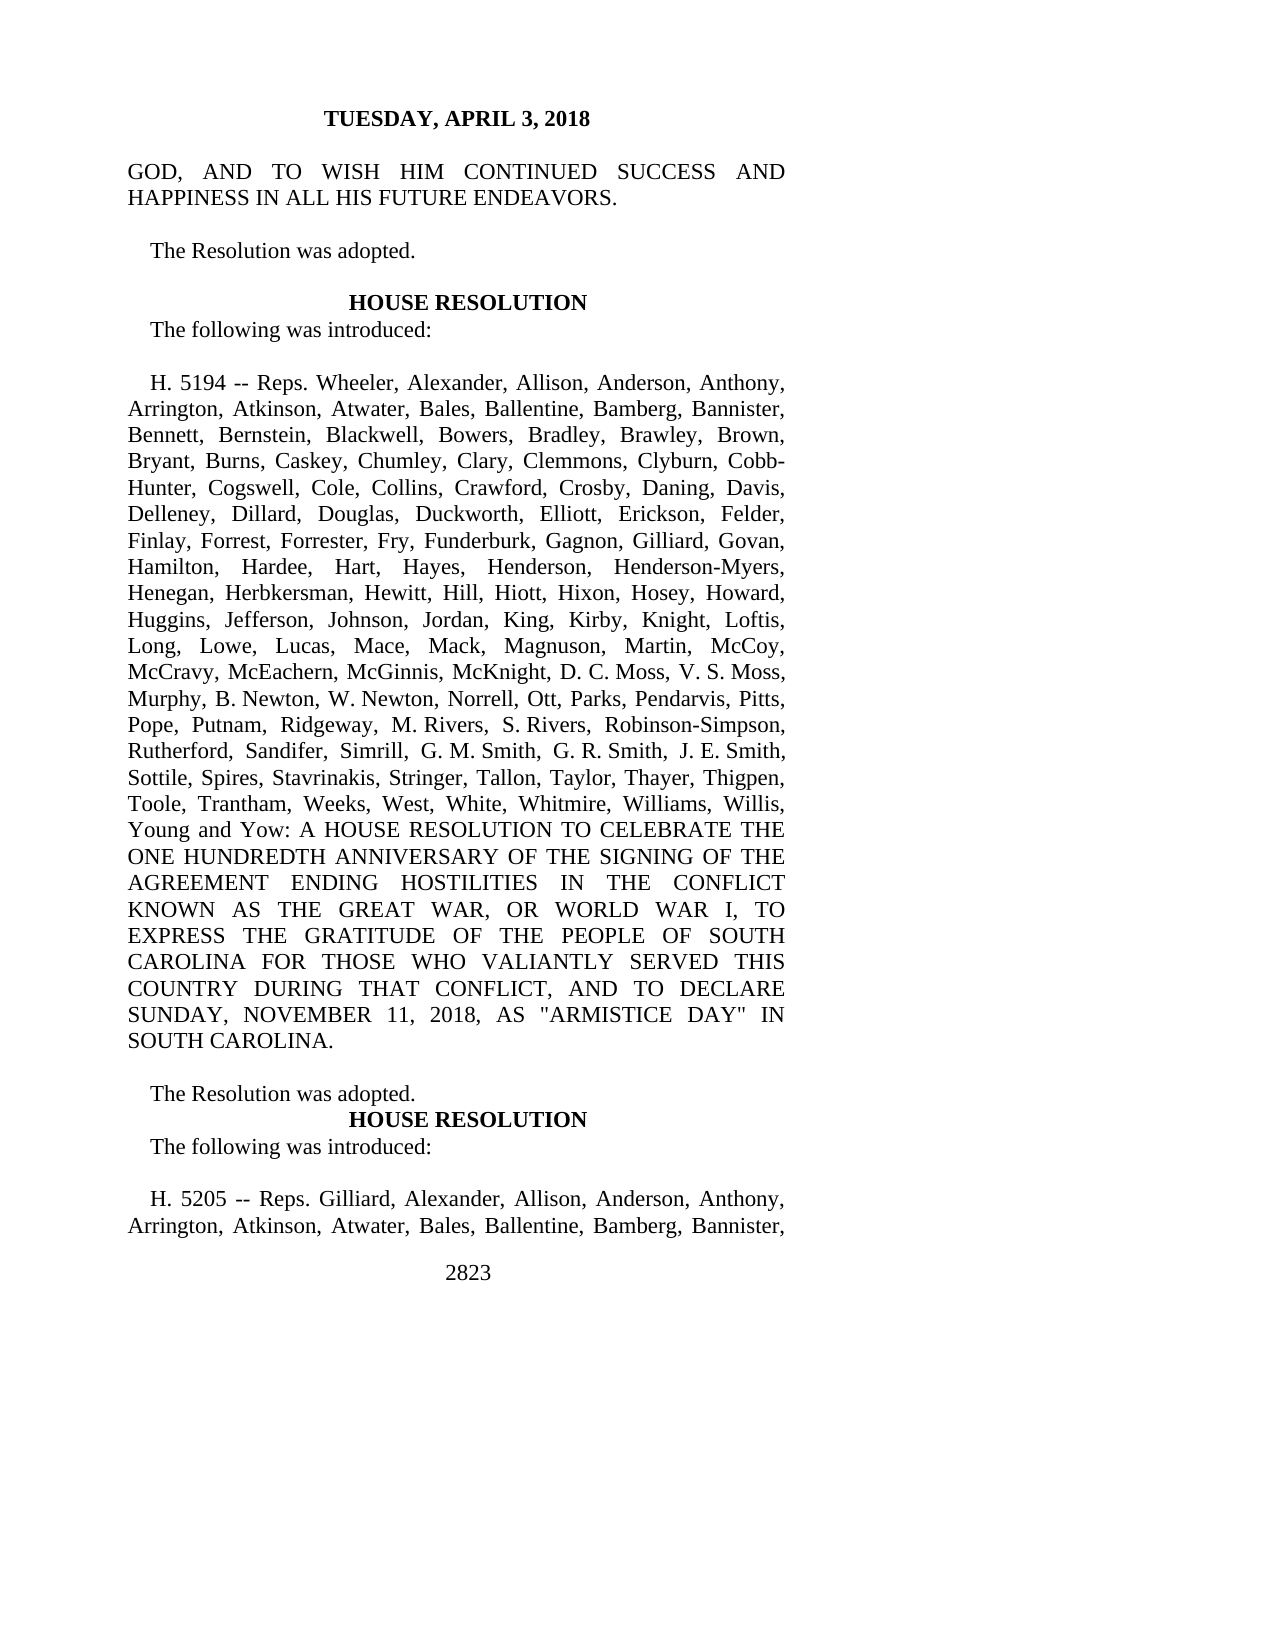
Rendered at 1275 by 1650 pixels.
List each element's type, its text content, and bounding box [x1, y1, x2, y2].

text The following was introduced: [127, 316, 786, 342]
text HOUSE RESOLUTION [127, 1106, 786, 1133]
text H. 5194 -- Reps. Wheeler, Alexander, Allison, Anderson, Anthony, Arrington, Atkinson, Atwater, Bales, Ballentine, Bamberg, Bannister, Bennett, Bernstein, Blackwell, Bowers, Bradley, Brawley, Brown, Bryant, Burns, Caskey, Chumley, Clary, Clemmons, Clyburn, Cobb-Hunter, Cogswell, Cole, Collins, Crawford, Crosby, Daning, Davis, Delleney, Dillard, Douglas, Duckworth, Elliott, Erickson, Felder, Finlay, Forrest, Forrester, Fry, Funderburk, Gagnon, Gilliard, Govan, Hamilton, Hardee, Hart, Hayes, Henderson, Henderson-Myers, Henegan, Herbkersman, Hewitt, Hill, Hiott, Hixon, Hosey, Howard, Huggins, Jefferson, Johnson, Jordan, King, Kirby, Knight, Loftis, Long, Lowe, Lucas, Mace, Mack, Magnuson, Martin, McCoy, McCravy, McEachern, McGinnis, McKnight, D. C. Moss, V. S. Moss, Murphy, B. Newton, W. Newton, Norrell, Ott, Parks, Pendarvis, Pitts, Pope, Putnam, Ridgeway, M. Rivers, S. Rivers, Robinson-Simpson, Rutherford, Sandifer, Simrill, G. M. Smith, G. R. Smith, J. E. Smith, Sottile, Spires, Stavrinakis, Stringer, Tallon, Taylor, Thayer, Thigpen, Toole, Trantham, Weeks, West, White, Whitmire, Williams, Willis, Young and Yow: A HOUSE RESOLUTION TO CELEBRATE THE ONE HUNDREDTH ANNIVERSARY OF THE SIGNING OF THE AGREEMENT ENDING HOSTILITIES IN THE CONFLICT KNOWN AS THE GREAT WAR, OR WORLD WAR I, TO EXPRESS THE GRATITUDE OF THE PEOPLE OF SOUTH CAROLINA FOR THOSE WHO VALIANTLY SERVED THIS COUNTRY DURING THAT CONFLICT, AND TO DECLARE SUNDAY, NOVEMBER 11, 2018, AS "ARMISTICE DAY" IN SOUTH CAROLINA. [127, 368, 786, 1054]
text HOUSE RESOLUTION [127, 289, 786, 316]
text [127, 158, 786, 210]
text The Resolution was adopted. [127, 1080, 786, 1106]
text The Resolution was adopted. [127, 237, 786, 263]
text The following was introduced: [127, 1133, 786, 1159]
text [127, 1186, 786, 1238]
